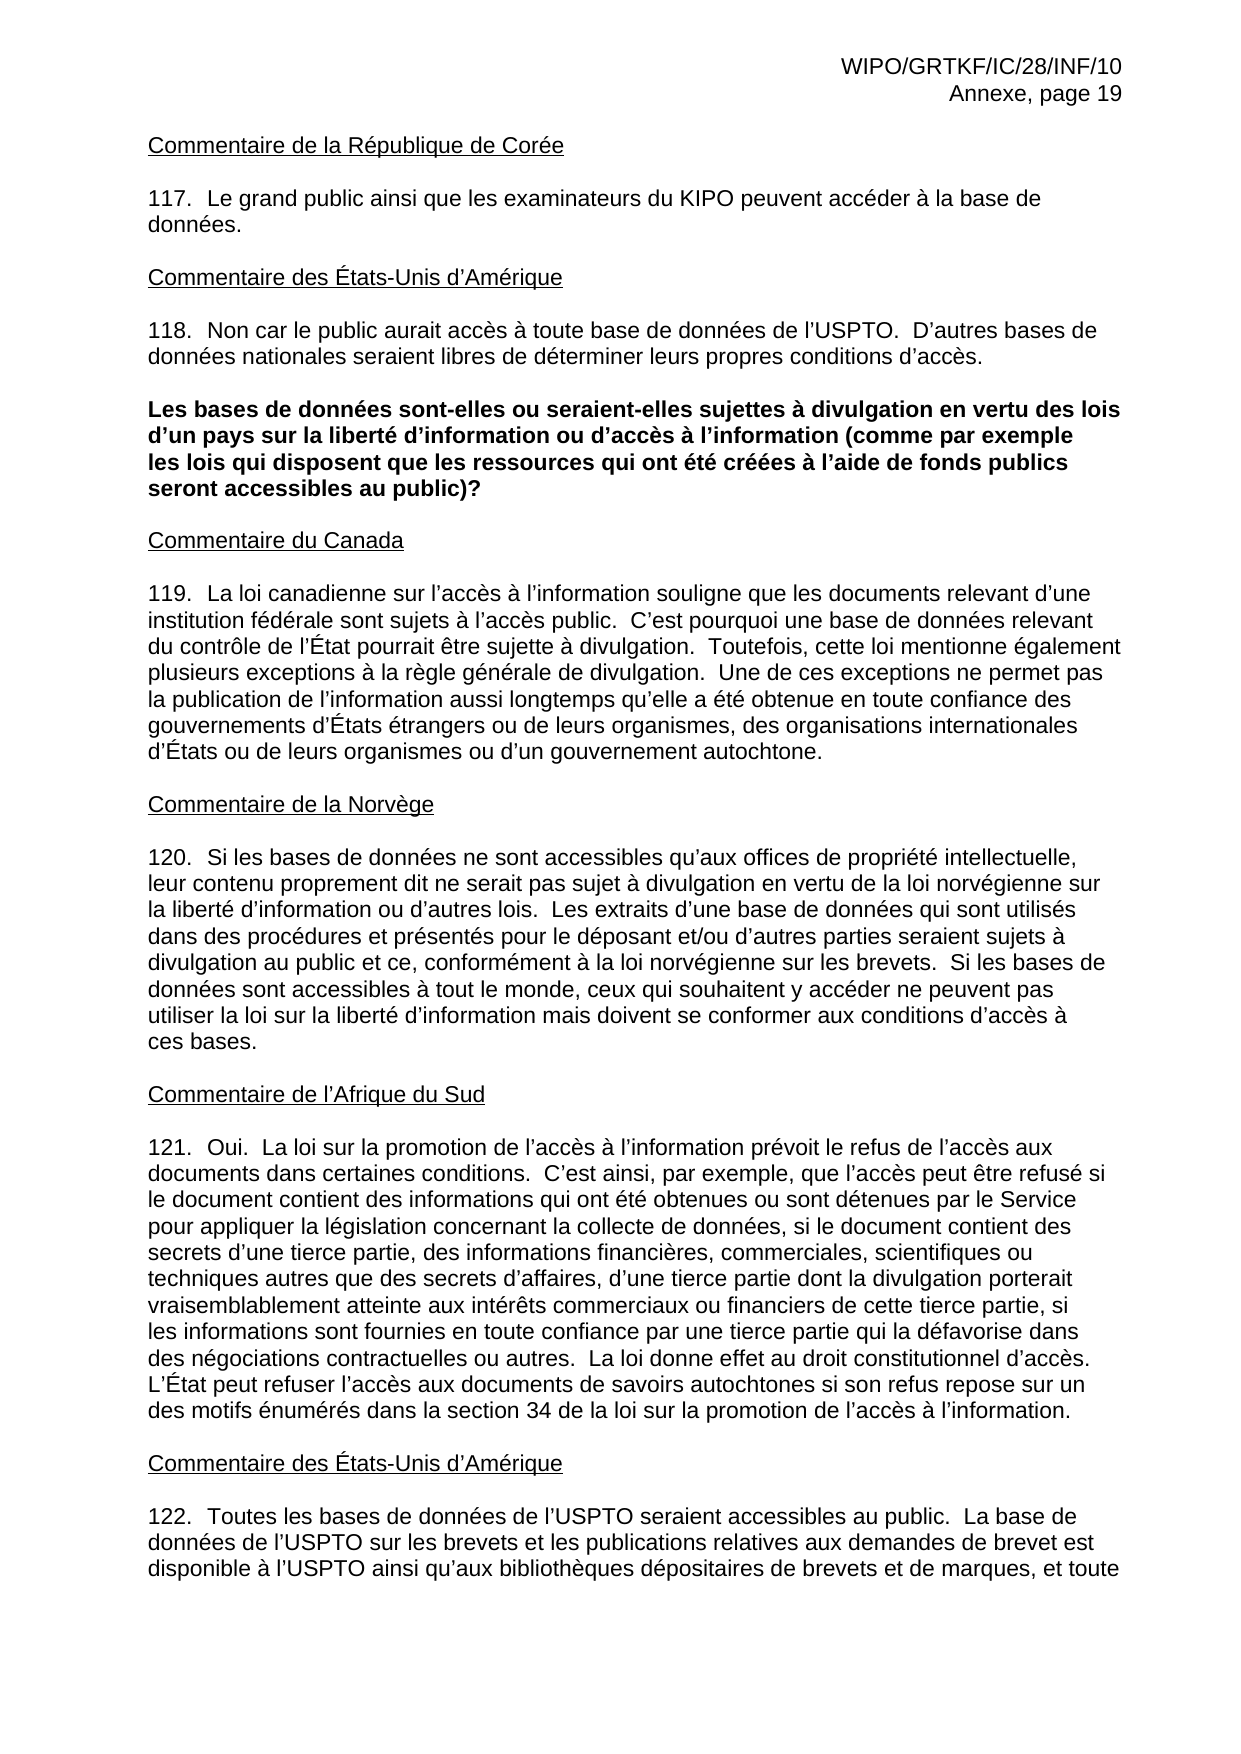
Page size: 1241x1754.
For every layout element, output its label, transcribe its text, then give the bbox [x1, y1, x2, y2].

text Les bases de données sont-elles ou seraient-elles sujettes à divulgation en vertu des lois d’un pays sur la liberté d’information ou d’accès à l’information (comme par exemple les lois qui disposent que les ressources qui ont été créées à l’aide de fonds publics seront accessibles au public)? [148, 396, 1122, 501]
text Commentaire de la Norvège [148, 791, 1122, 817]
text Commentaire des États-Unis d’Amérique [148, 1450, 1122, 1476]
list Si les bases de données ne sont accessibles qu’aux offices de propriété intellectuelle, leur contenu proprement dit ne serait pas sujet à divulgation en vertu de la loi norvégienne sur la liberté d’information ou d’autres lois. Les extraits d’une base de données qui sont utilisés dans des procédures et présentés pour le déposant et/ou d’autres parties seraient sujets à divulgation au public et ce, conformément à la loi norvégienne sur les brevets. Si les bases de données sont accessibles à tout le monde, ceux qui souhaitent y accéder ne peuvent pas utiliser la loi sur la liberté d’information mais doivent se conformer aux conditions d’accès à ces bases. [148, 844, 1122, 1054]
list Non car le public aurait accès à toute base de données de l’USPTO. D’autres bases de données nationales seraient libres de déterminer leurs propres conditions d’accès. [148, 317, 1122, 369]
text Commentaire de la République de Corée [148, 132, 1122, 158]
text Commentaire des États-Unis d’Amérique [148, 264, 1122, 290]
list La loi canadienne sur l’accès à l’information souligne que les documents relevant d’une institution fédérale sont sujets à l’accès public. C’est pourquoi une base de données relevant du contrôle de l’État pourrait être sujette à divulgation. Toutefois, cette loi mentionne également plusieurs exceptions à la règle générale de divulgation. Une de ces exceptions ne permet pas la publication de l’information aussi longtemps qu’elle a été obtenue en toute confiance des gouvernements d’États étrangers ou de leurs organismes, des organisations internationales d’États ou de leurs organismes ou d’un gouvernement autochtone. [148, 580, 1122, 765]
list Le grand public ainsi que les examinateurs du KIPO peuvent accéder à la base de données. [148, 185, 1122, 238]
list Oui. La loi sur la promotion de l’accès à l’information prévoit le refus de l’accès aux documents dans certaines conditions. C’est ainsi, par exemple, que l’accès peut être refusé si le document contient des informations qui ont été obtenues ou sont détenues par le Service pour appliquer la législation concernant la collecte de données, si le document contient des secrets d’une tierce partie, des informations financières, commerciales, scientifiques ou techniques autres que des secrets d’affaires, d’une tierce partie dont la divulgation porterait vraisemblablement atteinte aux intérêts commerciaux ou financiers de cette tierce partie, si les informations sont fournies en toute confiance par une tierce partie qui la défavorise dans des négociations contractuelles ou autres. La loi donne effet au droit constitutionnel d’accès. L’État peut refuser l’accès aux documents de savoirs autochtones si son refus repose sur un des motifs énumérés dans la section 34 de la loi sur la promotion de l’accès à l’information. [148, 1134, 1122, 1423]
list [148, 1503, 1122, 1582]
text Commentaire de l’Afrique du Sud [148, 1081, 1122, 1107]
text Commentaire du Canada [148, 527, 1122, 554]
